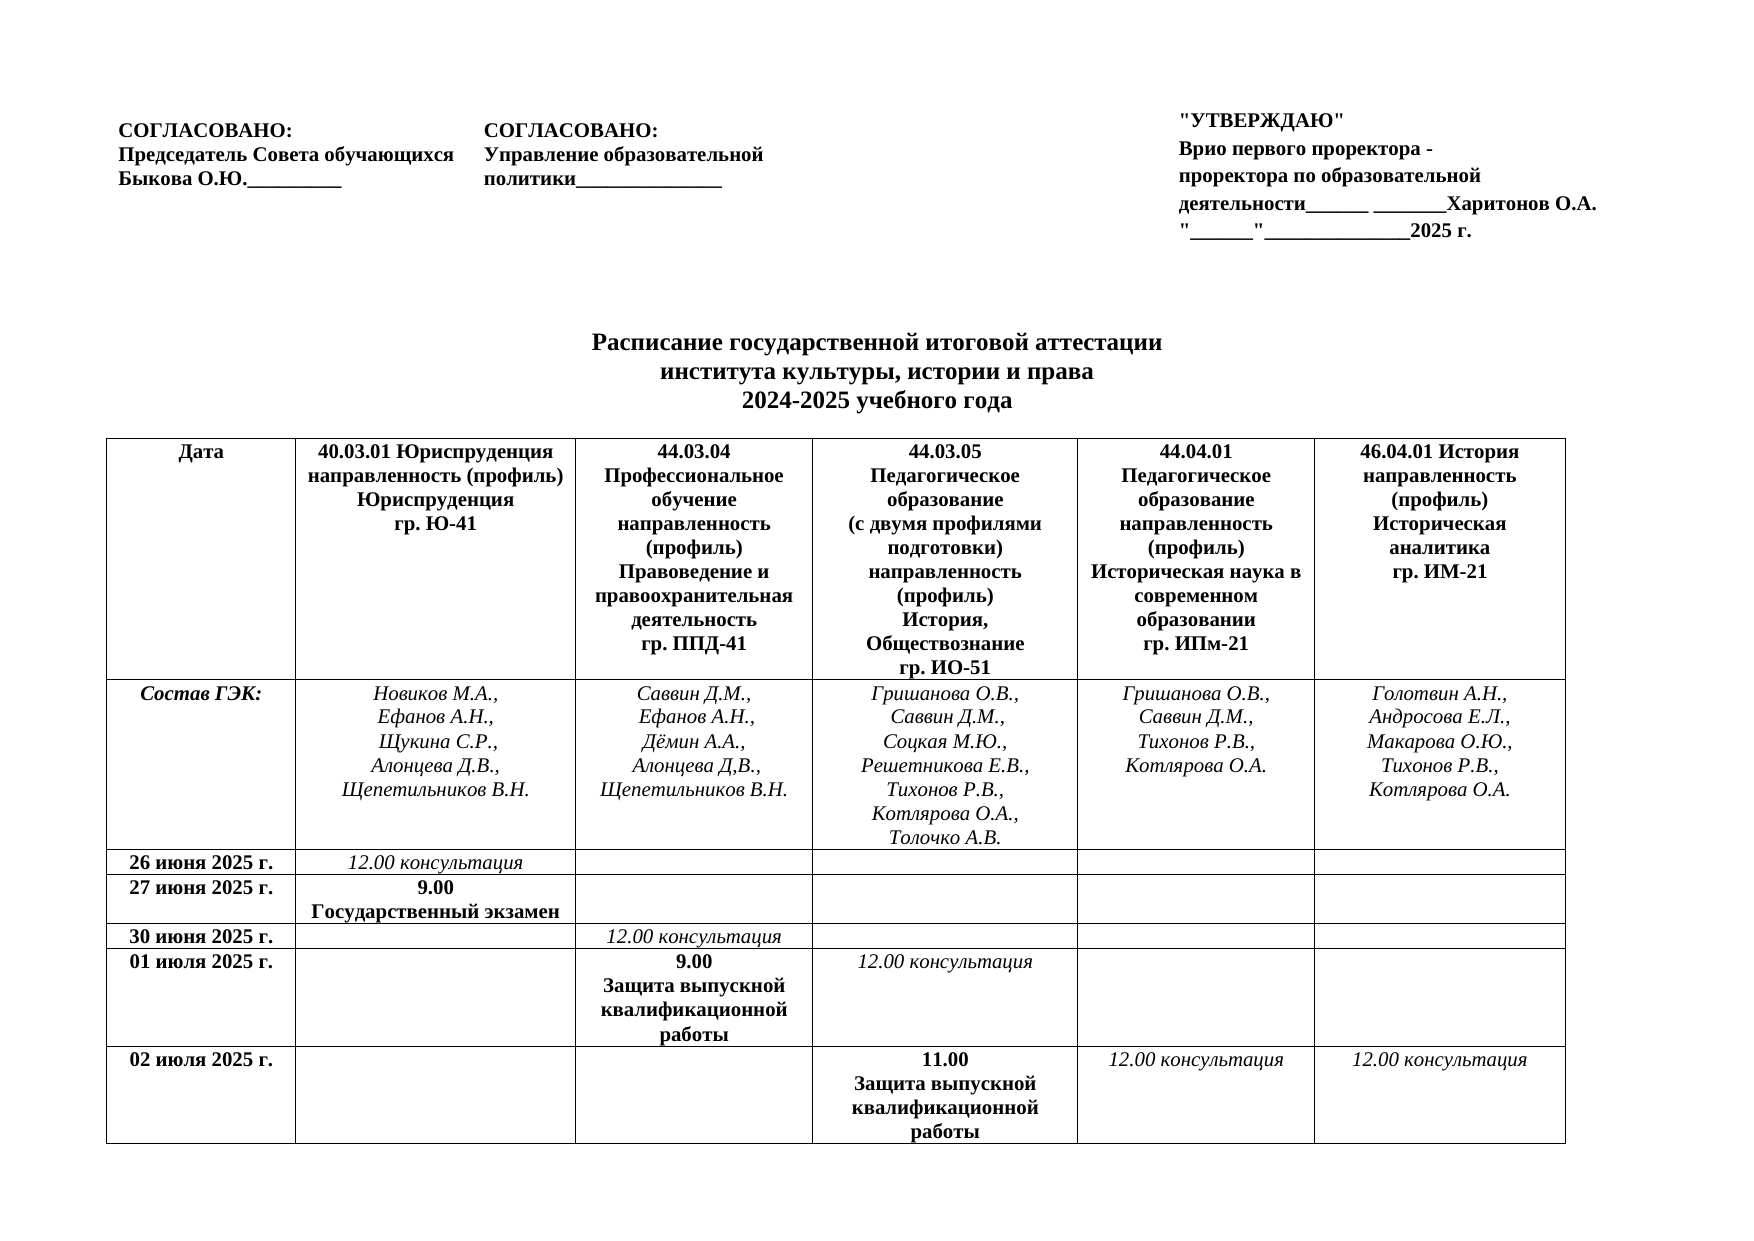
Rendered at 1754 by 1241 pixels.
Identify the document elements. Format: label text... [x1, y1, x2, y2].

table_cell [813, 850, 1077, 874]
table_cell 12.00 консультация [296, 850, 575, 874]
table_cell [1078, 875, 1314, 923]
table_cell Саввин Д.М., Ефанов А.Н., Дёмин А.А., Алонцева Д,В., Щепетильников В.Н. [576, 680, 812, 849]
table_header СОГЛАСОВАНО: Управление образовательной политики______________ [473, 118, 783, 299]
table_cell 01 июля 2025 г. [107, 949, 295, 1046]
table_cell [296, 924, 575, 948]
table_header 44.03.04 Профессиональное обучение направленность (профиль) Правоведение и правоохранительная деятельность гр. ППД-41 [576, 439, 812, 679]
table_cell Новиков М.А., Ефанов А.Н., Щукина С.Р., Алонцева Д.В., Щепетильников В.Н. [296, 680, 575, 849]
table_cell 9.00 Государственный экзамен [296, 875, 575, 923]
table_cell 12.00 консультация [576, 924, 812, 948]
table_header 40.03.01 Юриспруденция направленность (профиль) Юриспруденция гр. Ю-41 [296, 439, 575, 679]
table_cell [813, 924, 1077, 948]
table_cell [813, 1047, 1077, 1143]
table_cell Голотвин А.Н., Андросова Е.Л., Макарова О.Ю., Тихонов Р.В., Котлярова О.А. [1315, 680, 1565, 849]
table_cell [296, 949, 575, 1046]
table_cell Гришанова О.В., Саввин Д.М., Тихонов Р.В., Котлярова О.А. [1078, 680, 1314, 849]
table_cell [1315, 850, 1565, 874]
text 2024-2025 учебного года [118, 385, 1636, 414]
table_cell 27 июня 2025 г. [107, 875, 295, 923]
table_header "УТВЕРЖДАЮ" Врио первого проректора - проректора по образовательной деятельности______ _______Харитонов О.А. "______"______________2025 г. [1168, 108, 1617, 298]
table_header Дата [107, 439, 295, 679]
table_header СОГЛАСОВАНО: Председатель Совета обучающихся Быкова О.Ю._________ [107, 118, 472, 299]
table_cell 9.00 Защита выпускной квалификационной работы [576, 949, 812, 1046]
table_cell 12.00 консультация [1315, 1047, 1565, 1143]
table_header 44.03.05 Педагогическое образование (с двумя профилями подготовки) направленность (профиль) История, Обществознание гр. ИО-51 [813, 439, 1077, 679]
table_header 44.04.01 Педагогическое образование направленность (профиль) Историческая наука в современном образовании гр. ИПм-21 [1078, 439, 1314, 679]
text института культуры, истории и права [118, 356, 1636, 385]
table_cell 02 июля 2025 г. [107, 1047, 295, 1143]
table_cell [576, 850, 812, 874]
table_cell [1078, 924, 1314, 948]
table_cell [576, 875, 812, 923]
table_cell [813, 875, 1077, 923]
table_header 46.04.01 История направленность (профиль) Историческая аналитика гр. ИМ-21 [1315, 439, 1565, 679]
text Расписание государственной итоговой аттестации [118, 327, 1636, 356]
table_cell [1078, 949, 1314, 1046]
table_cell 12.00 консультация [813, 949, 1077, 1046]
table_cell [1078, 850, 1314, 874]
table_cell 12.00 консультация [1078, 1047, 1314, 1143]
table_cell 26 июня 2025 г. [107, 850, 295, 874]
table_cell Гришанова О.В., Саввин Д.М., Соцкая М.Ю., Решетникова Е.В., Тихонов Р.В., Котлярова О.А., Толочко А.В. [813, 680, 1077, 849]
table_cell [1315, 949, 1565, 1046]
table_cell [576, 1047, 812, 1143]
table_cell [1315, 875, 1565, 923]
table_cell [1315, 924, 1565, 948]
table_cell [296, 1047, 575, 1143]
table_cell Состав ГЭК: [107, 680, 295, 849]
table_cell 30 июня 2025 г. [107, 924, 295, 948]
